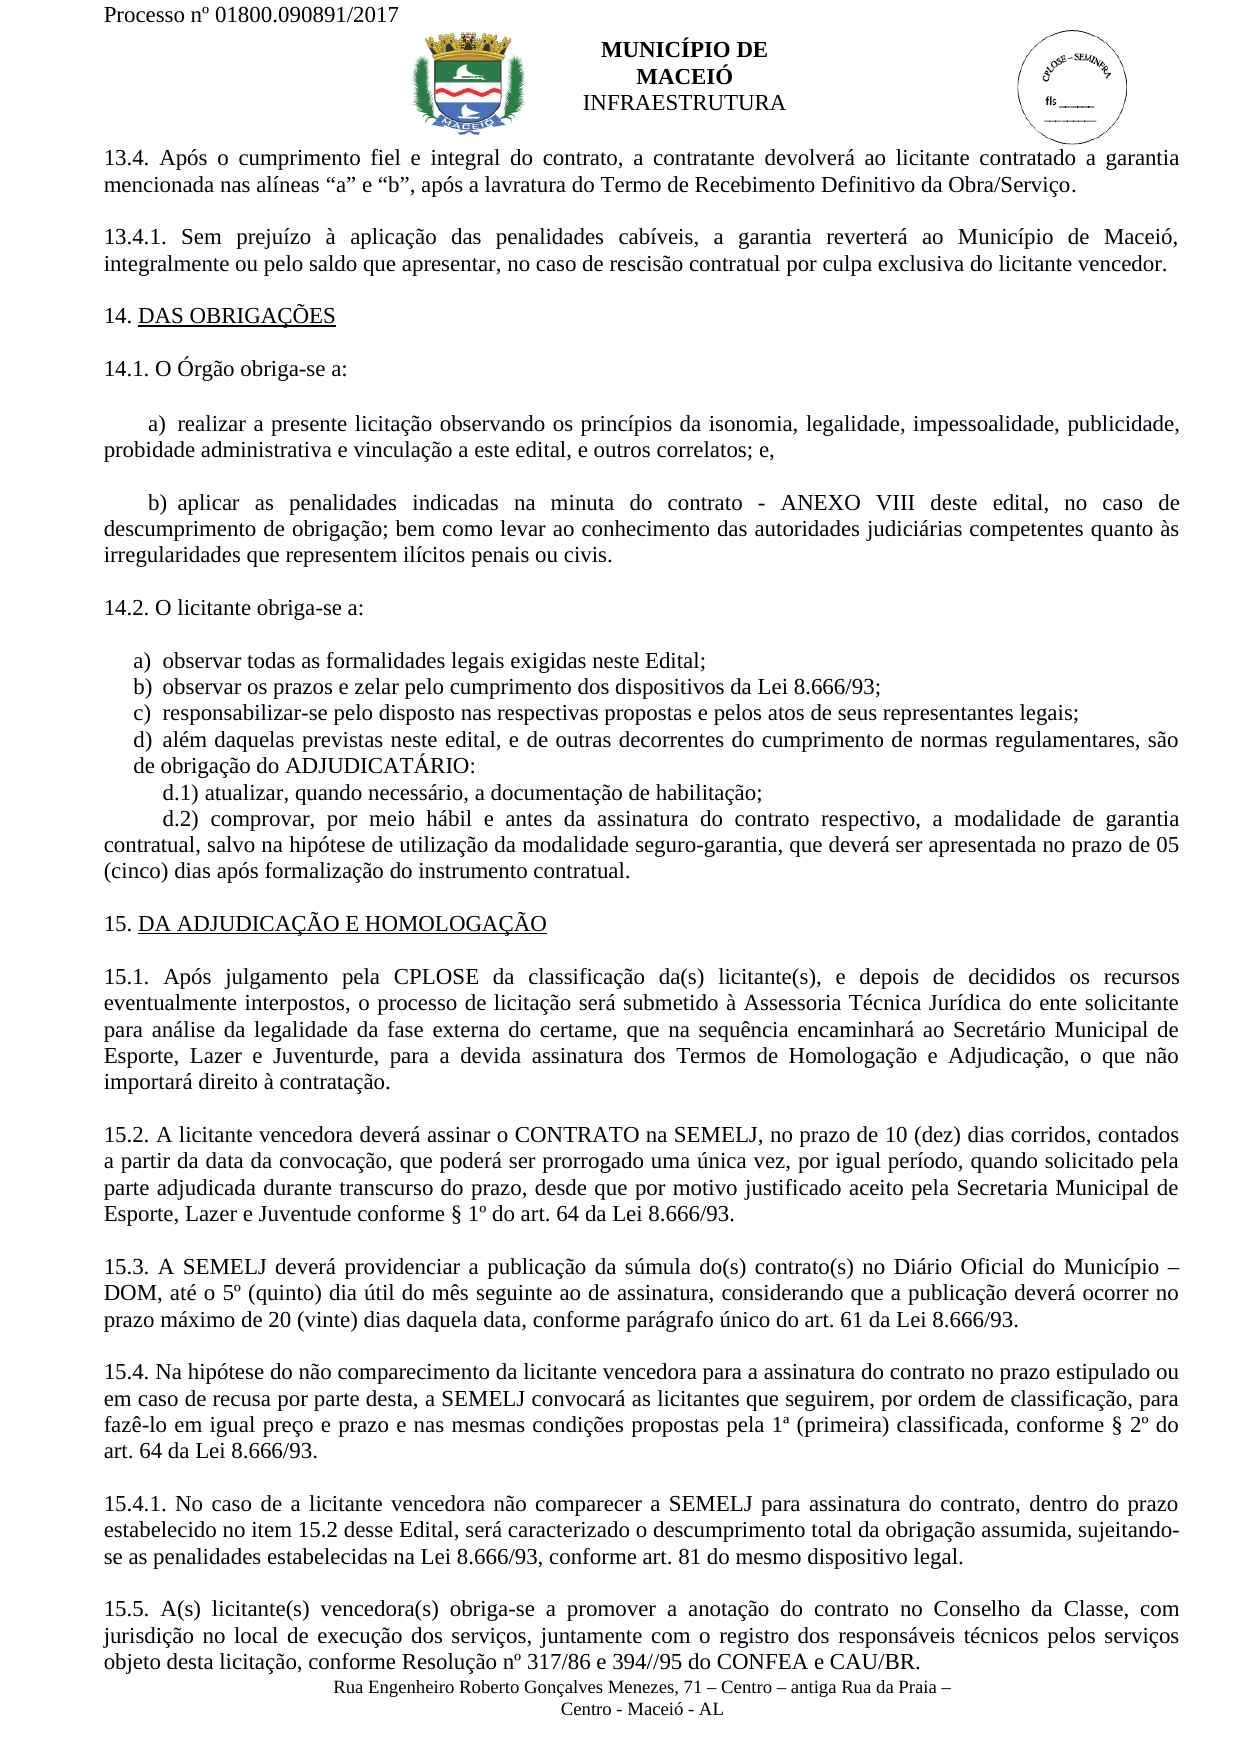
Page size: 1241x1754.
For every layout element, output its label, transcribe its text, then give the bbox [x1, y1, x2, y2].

list aplicar as penalidades indicadas na minuta do contrato - ANEXO VIII deste edital, no caso de descumprimento de obrigação; bem como levar ao conhecimento das autoridades judiciárias competentes quanto às irregularidades que representem ilícitos penais ou civis. [103, 489, 1181, 568]
list observar os prazos e zelar pelo cumprimento dos dispositivos da Lei 8.666/93; [133, 673, 1181, 699]
text 14.1. O Órgão obriga-se a: [103, 355, 1181, 382]
text 13.4.1. Sem prejuízo à aplicação das penalidades cabíveis, a garantia reverterá ao Município de Maceió, integralmente ou pelo saldo que apresentar, no caso de rescisão contratual por culpa exclusiva do licitante vencedor. [103, 223, 1181, 276]
picture [1017, 30, 1128, 145]
text 15.5. A(s) licitante(s) vencedora(s) obriga-se a promover a anotação do contrato no Conselho da Classe, com jurisdição no local de execução dos serviços, juntamente com o registro dos responsáveis técnicos pelos serviços objeto desta licitação, conforme Resolução nº 317/86 e 394//95 do CONFEA e CAU/BR. [103, 1596, 1181, 1674]
picture [395, 27, 532, 145]
list realizar a presente licitação observando os princípios da isonomia, legalidade, impessoalidade, publicidade, probidade administrativa e vinculação a este edital, e outros correlatos; e, [103, 409, 1181, 462]
text 15.1. Após julgamento pela CPLOSE da classificação da(s) licitante(s), e depois de decididos os recursos eventualmente interpostos, o processo de licitação será submetido à Assessoria Técnica Jurídica do ente solicitante para análise da legalidade da fase externa do certame, que na sequência encaminhará ao Secretário Municipal de Esporte, Lazer e Juventurde, para a devida assinatura dos Termos de Homologação e Adjudicação, o que não importará direito à contratação. [103, 963, 1181, 1095]
text 15.2. A licitante vencedora deverá assinar o CONTRATO na SEMELJ, no prazo de 10 (dez) dias corridos, contados a partir da data da convocação, que poderá ser prorrogado uma única vez, por igual período, quando solicitado pela parte adjudicada durante transcurso do prazo, desde que por motivo justificado aceito pela Secretaria Municipal de Esporte, Lazer e Juventude conforme § 1º do art. 64 da Lei 8.666/93. [103, 1121, 1181, 1227]
text d.2) comprovar, por meio hábil e antes da assinatura do contrato respectivo, a modalidade de garantia contratual, salvo na hipótese de utilização da modalidade seguro-garantia, que deverá ser apresentada no prazo de 05 (cinco) dias após formalização do instrumento contratual. [103, 805, 1181, 884]
list além daquelas previstas neste edital, e de outras decorrentes do cumprimento de normas regulamentares, são de obrigação do ADJUDICATÁRIO: [133, 726, 1181, 778]
text 13.4. Após o cumprimento fiel e integral do contrato, a contratante devolverá ao licitante contratado a garantia mencionada nas alíneas “a” e “b”, após a lavratura do Termo de Recebimento Definitivo da Obra/Serviço. [103, 144, 1181, 197]
text 14. DAS OBRIGAÇÕES [103, 302, 1181, 329]
list responsabilizar-se pelo disposto nas respectivas propostas e pelos atos de seus representantes legais; [133, 699, 1181, 726]
text 14.2. O licitante obriga-se a: [103, 594, 1181, 620]
text d.1) atualizar, quando necessário, a documentação de habilitação; [103, 778, 1181, 805]
text 15. DA ADJUDICAÇÃO E HOMOLOGAÇÃO [103, 910, 1181, 937]
text 15.3. A SEMELJ deverá providenciar a publicação da súmula do(s) contrato(s) no Diário Oficial do Município – DOM, até o 5º (quinto) dia útil do mês seguinte ao de assinatura, considerando que a publicação deverá ocorrer no prazo máximo de 20 (vinte) dias daquela data, conforme parágrafo único do art. 61 da Lei 8.666/93. [103, 1253, 1181, 1332]
text 15.4.1. No caso de a licitante vencedora não comparecer a SEMELJ para assinatura do contrato, dentro do prazo estabelecido no item 15.2 desse Edital, será caracterizado o descumprimento total da obrigação assumida, sujeitando-se as penalidades estabelecidas na Lei 8.666/93, conforme art. 81 do mesmo dispositivo legal. [103, 1490, 1181, 1569]
list observar todas as formalidades legais exigidas neste Edital; [133, 647, 1181, 673]
text 15.4. Na hipótese do não comparecimento da licitante vencedora para a assinatura do contrato no prazo estipulado ou em caso de recusa por parte desta, a SEMELJ convocará as licitantes que seguirem, por ordem de classificação, para fazê-lo em igual preço e prazo e nas mesmas condições propostas pela 1ª (primeira) classificada, conforme § 2º do art. 64 da Lei 8.666/93. [103, 1358, 1181, 1464]
